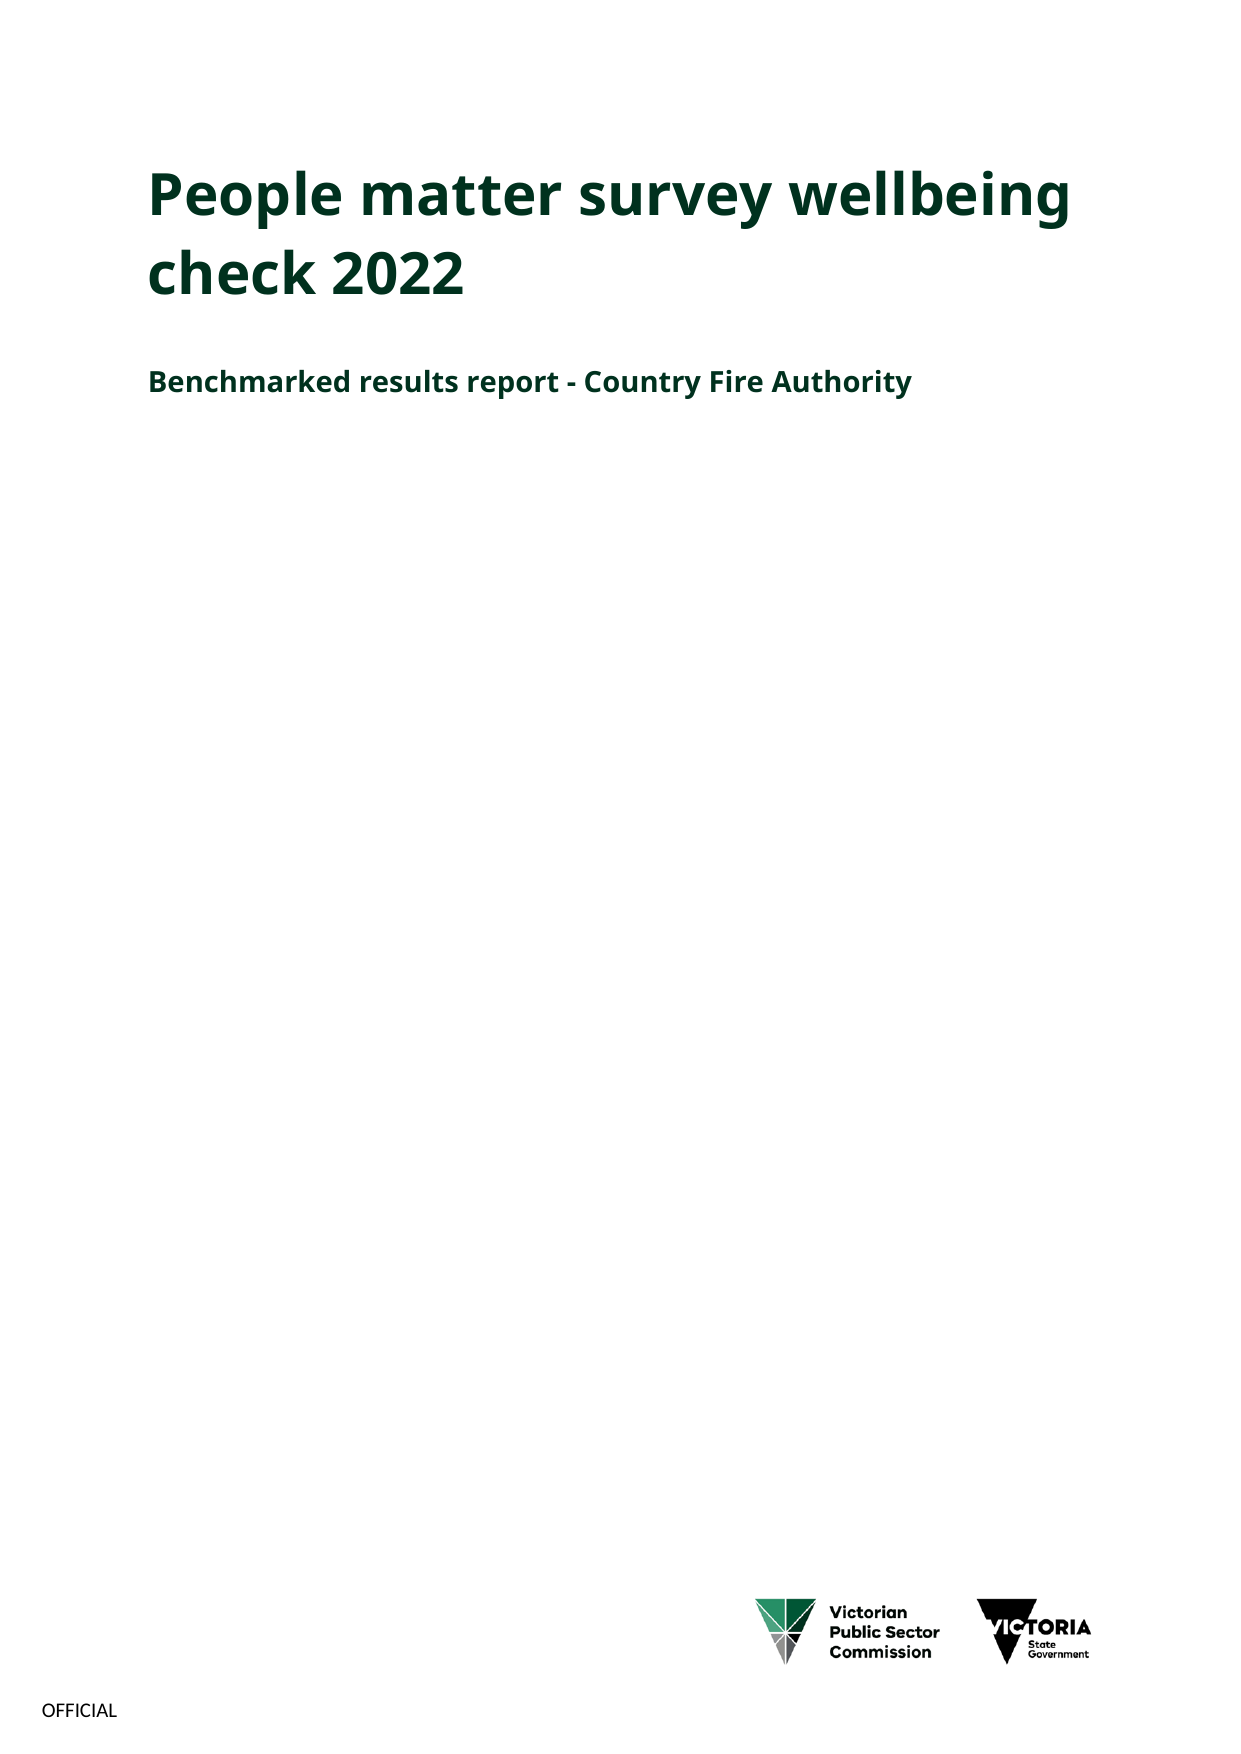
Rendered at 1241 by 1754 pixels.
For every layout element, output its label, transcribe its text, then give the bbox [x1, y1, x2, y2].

subtitle Benchmarked results report - Country Fire Authority [148, 362, 1092, 401]
text People matter survey wellbeing check 2022 [148, 153, 1092, 312]
picture [754, 1598, 1093, 1666]
